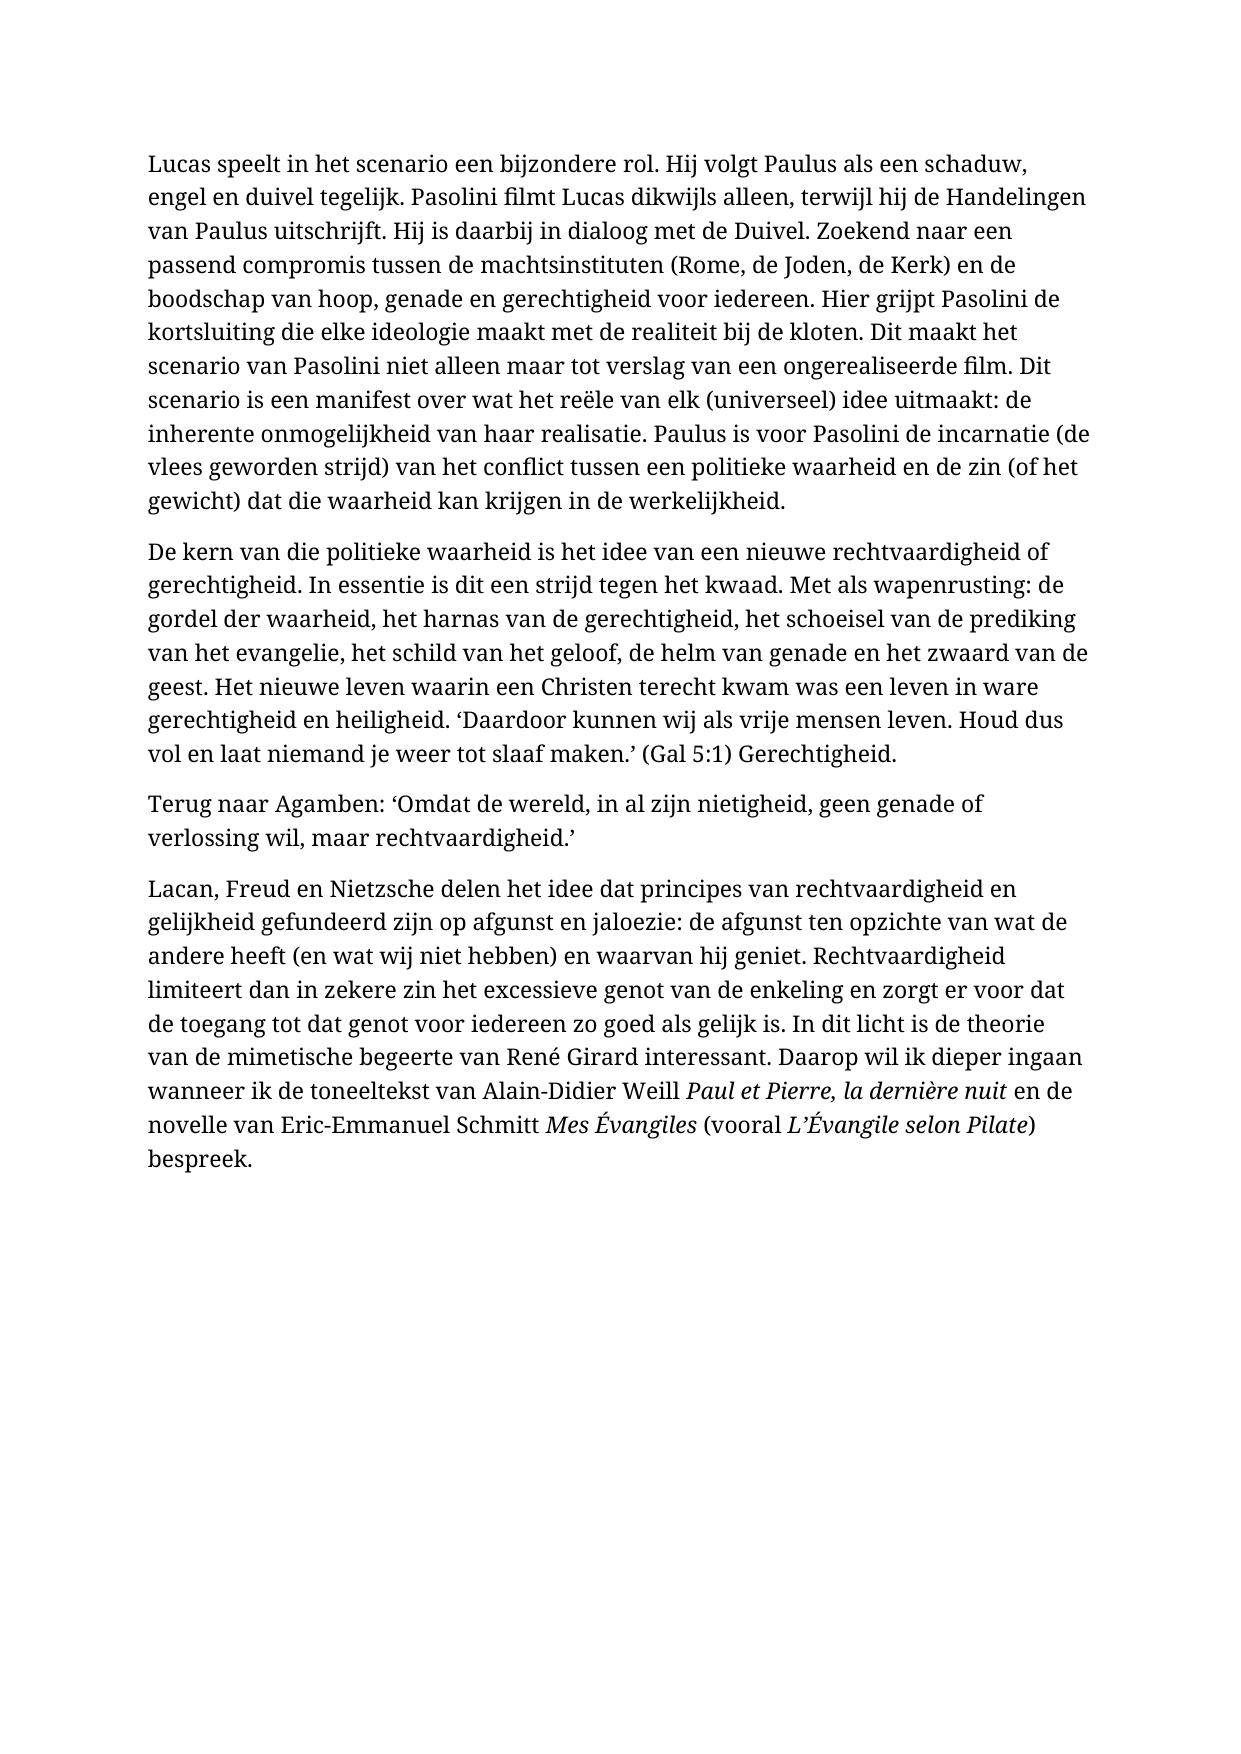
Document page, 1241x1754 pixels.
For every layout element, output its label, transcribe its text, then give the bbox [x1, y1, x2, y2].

text Lacan, Freud en Nietzsche delen het idee dat principes van rechtvaardigheid en gelijkheid gefundeerd zijn op afgunst en jaloezie: de afgunst ten opzichte van wat de andere heeft (en wat wij niet hebben) en waarvan hij geniet. Rechtvaardigheid limiteert dan in zekere zin het excessieve genot van de enkeling en zorgt er voor dat de toegang tot dat genot voor iedereen zo goed als gelijk is. In dit licht is de theorie van de mimetische begeerte van René Girard interessant. Daarop wil ik dieper ingaan wanneer ik de toneeltekst van Alain-Didier Weill Paul et Pierre, la dernière nuit en de novelle van Eric-Emmanuel Schmitt Mes Évangiles (vooral L’Évangile selon Pilate) bespreek. [148, 873, 1093, 1174]
text Terug naar Agamben: ‘Omdat de wereld, in al zijn nietigheid, geen genade of verlossing wil, maar rechtvaardigheid.’ [148, 788, 1093, 853]
text Lucas speelt in het scenario een bijzondere rol. Hij volgt Paulus als een schaduw, engel en duivel tegelijk. Pasolini filmt Lucas dikwijls alleen, terwijl hij de Handelingen van Paulus uitschrijft. Hij is daarbij in dialoog met de Duivel. Zoekend naar een passend compromis tussen de machtsinstituten (Rome, de Joden, de Kerk) en de boodschap van hoop, genade en gerechtigheid voor iedereen. Hier grijpt Pasolini de kortsluiting die elke ideologie maakt met de realiteit bij de kloten. Dit maakt het scenario van Pasolini niet alleen maar tot verslag van een ongerealiseerde film. Dit scenario is een manifest over wat het reële van elk (universeel) idee uitmaakt: de inherente onmogelijkheid van haar realisatie. Paulus is voor Pasolini de incarnatie (de vlees geworden strijd) van het conflict tussen een politieke waarheid en de zin (of het gewicht) dat die waarheid kan krijgen in de werkelijkheid. [148, 148, 1093, 516]
text De kern van die politieke waarheid is het idee van een nieuwe rechtvaardigheid of gerechtigheid. In essentie is dit een strijd tegen het kwaad. Met als wapenrusting: de gordel der waarheid, het harnas van de gerechtigheid, het schoeisel van de prediking van het evangelie, het schild van het geloof, de helm van genade en het zwaard van de geest. Het nieuwe leven waarin een Christen terecht kwam was een leven in ware gerechtigheid en heiligheid. ‘Daardoor kunnen wij als vrije mensen leven. Houd dus vol en laat niemand je weer tot slaaf maken.’ (Gal 5:1) Gerechtigheid. [148, 536, 1093, 769]
